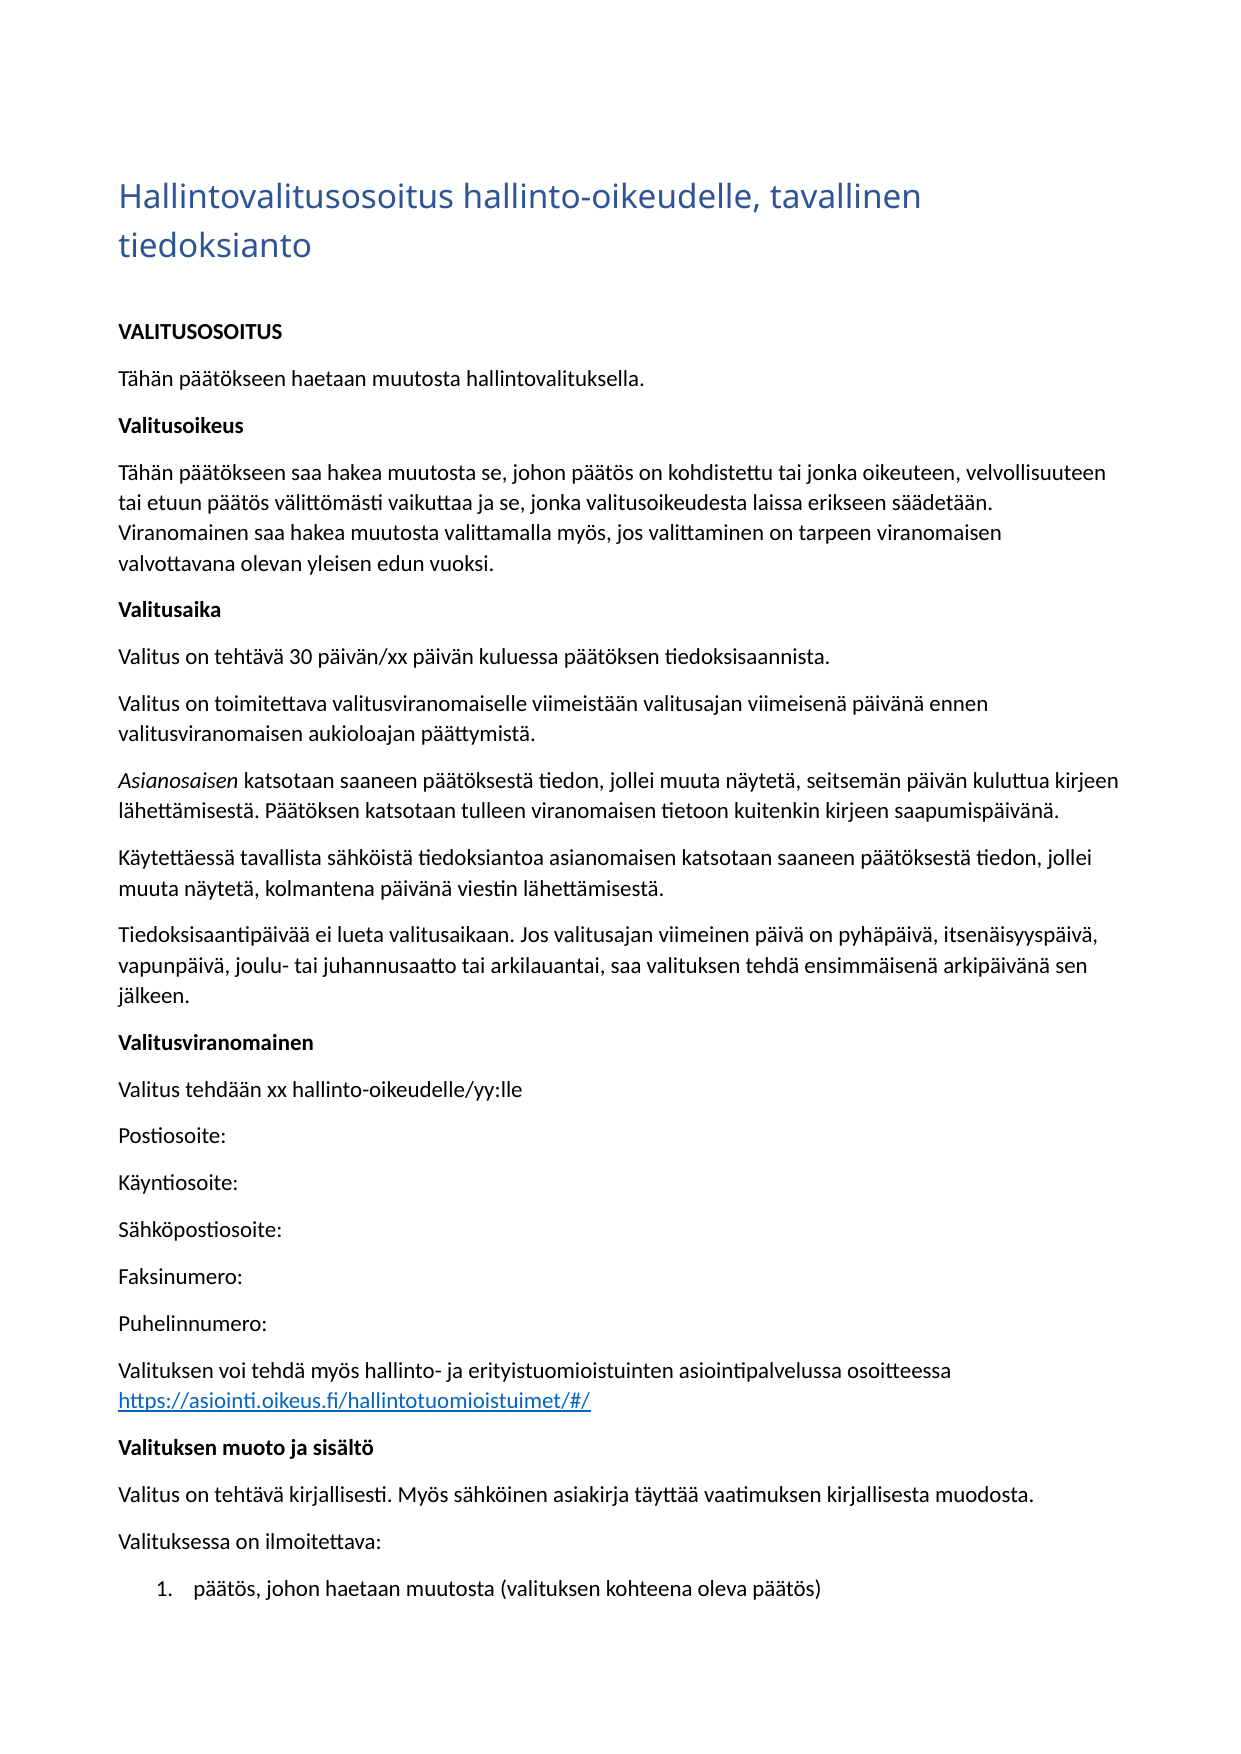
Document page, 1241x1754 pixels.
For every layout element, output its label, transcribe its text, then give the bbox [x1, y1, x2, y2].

text VALITUSOSOITUS [118, 317, 1122, 345]
text Valituksessa on ilmoitettava: [118, 1527, 1122, 1555]
text Valituksen muoto ja sisältö [118, 1433, 1122, 1461]
text Valitusoikeus [118, 411, 1122, 439]
text Valitusaika [118, 596, 1122, 623]
text Postiosoite: [118, 1122, 1122, 1149]
text Valitusviranomainen [118, 1028, 1122, 1056]
text Käyntiosoite: [118, 1168, 1122, 1196]
text Faksinumero: [118, 1262, 1122, 1290]
text Tiedoksisaantipäivää ei lueta valitusaikaan. Jos valitusajan viimeinen päivä on pyhäpäivä, itsenäisyyspäivä, vapunpäivä, joulu- tai juhannusaatto tai arkilauantai, saa valituksen tehdä ensimmäisenä arkipäivänä sen jälkeen. [118, 921, 1122, 1009]
text Valitus on tehtävä kirjallisesti. Myös sähköinen asiakirja täyttää vaatimuksen kirjallisesta muodosta. [118, 1480, 1122, 1508]
text Tähän päätökseen haetaan muutosta hallintovalituksella. [118, 364, 1122, 392]
text Asianosaisen katsotaan saaneen päätöksestä tiedon, jollei muuta näytetä, seitsemän päivän kuluttua kirjeen lähettämisestä. Päätöksen katsotaan tulleen viranomaisen tietoon kuitenkin kirjeen saapumispäivänä. [118, 766, 1122, 824]
subtitle Hallintovalitusosoitus hallinto-oikeudelle, tavallinen tiedoksianto [118, 173, 1122, 267]
text Valitus on toimitettava valitusviranomaiselle viimeistään valitusajan viimeisenä päivänä ennen valitusviranomaisen aukioloajan päättymistä. [118, 689, 1122, 747]
text Puhelinnumero: [118, 1309, 1122, 1337]
list päätös, johon haetaan muutosta (valituksen kohteena oleva päätös) [156, 1574, 1122, 1602]
text Valitus on tehtävä 30 päivän/xx päivän kuluessa päätöksen tiedoksisaannista. [118, 642, 1122, 670]
text Valituksen voi tehdä myös hallinto- ja erityistuomioistuinten asiointipalvelussa osoitteessa https://asiointi.oikeus.fi/hallintotuomioistuimet/#/ [118, 1356, 1122, 1414]
text Tähän päätökseen saa hakea muutosta se, johon päätös on kohdistettu tai jonka oikeuteen, velvollisuuteen tai etuun päätös välittömästi vaikuttaa ja se, jonka valitusoikeudesta laissa erikseen säädetään. Viranomainen saa hakea muutosta valittamalla myös, jos valittaminen on tarpeen viranomaisen valvottavana olevan yleisen edun vuoksi. [118, 458, 1122, 577]
text Sähköpostiosoite: [118, 1215, 1122, 1243]
text Käytettäessä tavallista sähköistä tiedoksiantoa asianomaisen katsotaan saaneen päätöksestä tiedon, jollei muuta näytetä, kolmantena päivänä viestin lähettämisestä. [118, 843, 1122, 902]
text Valitus tehdään xx hallinto-oikeudelle/yy:lle [118, 1075, 1122, 1103]
